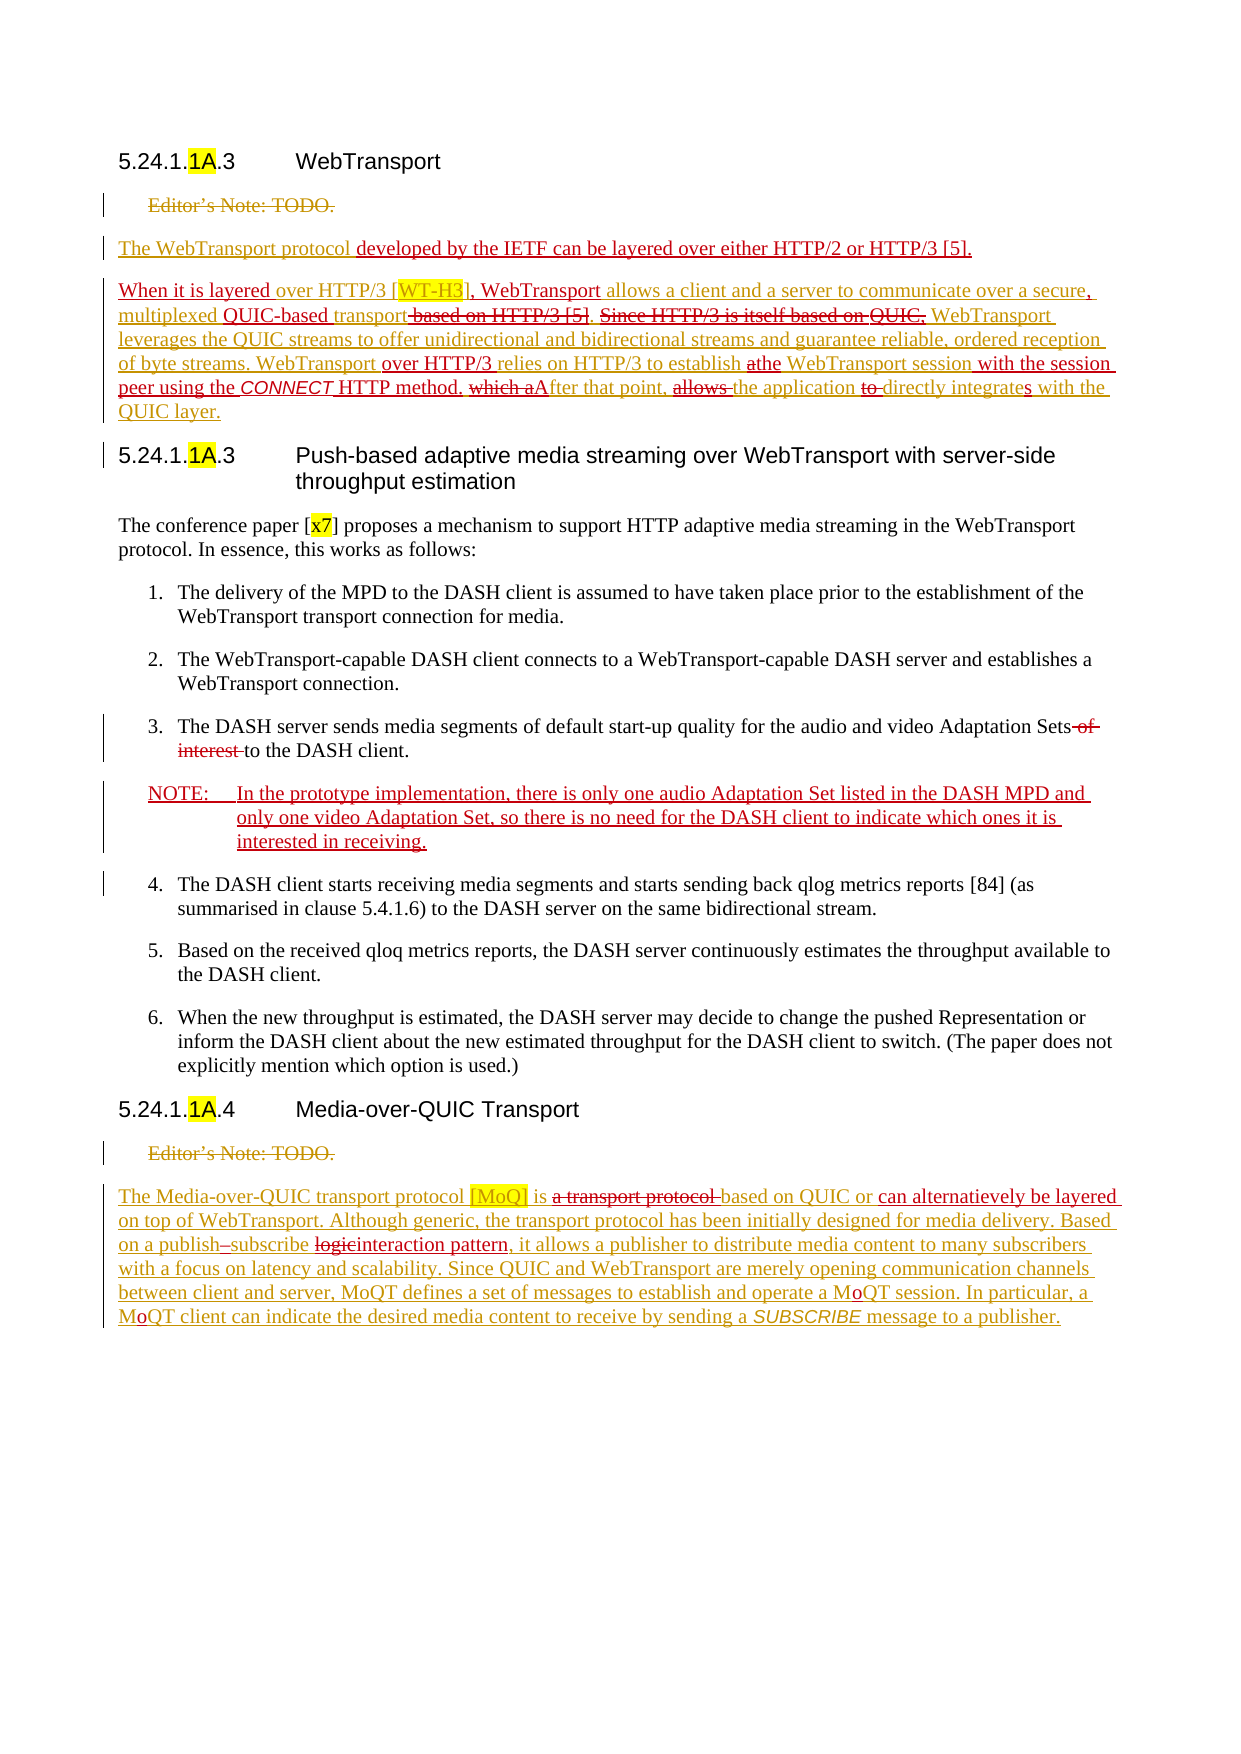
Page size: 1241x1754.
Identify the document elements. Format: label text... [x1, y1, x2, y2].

text 4. The DASH client starts receiving media segments and starts sending back qlog metrics reports [84] (as summarised in clause 5.4.1.6) to the DASH server on the same bidirectional stream. [148, 871, 1122, 919]
subtitle 5.24.1.1A.3 WebTransport [216, 148, 1122, 174]
text 3. The DASH server sends media segments of default start-up quality for the audio and video Adaptation Setsto the DASH client. [148, 714, 1122, 762]
subtitle 5.24.1.1A.3 WebTransport [118, 148, 188, 174]
text 2. The WebTransport-capable DASH client connects to a WebTransport-capable DASH server and establishes a WebTransport connection. [148, 647, 1122, 695]
text 6. When the new throughput is estimated, the DASH server may decide to change the pushed Representation or inform the DASH client about the new estimated throughput for the DASH client to switch. (The paper does not explicitly mention which option is used.) [148, 1005, 1122, 1077]
text 1. The delivery of the MPD to the DASH client is assumed to have taken place prior to the establishment of the WebTransport transport connection for media. [148, 580, 1122, 628]
subtitle 5.24.1.1A.3 Push-based adaptive media streaming over WebTransport with server-side throughput estimation [118, 442, 1122, 494]
subtitle 5.24.1.1A.4 Media-over-QUIC Transport [216, 1096, 1122, 1122]
text The conference paper [x7] proposes a mechanism to support HTTP adaptive media streaming in the WebTransport protocol. In essence, this works as follows: [118, 513, 1122, 561]
text 5. Based on the received qloq metrics reports, the DASH server continuously estimates the throughput available to the DASH client. [148, 938, 1122, 986]
